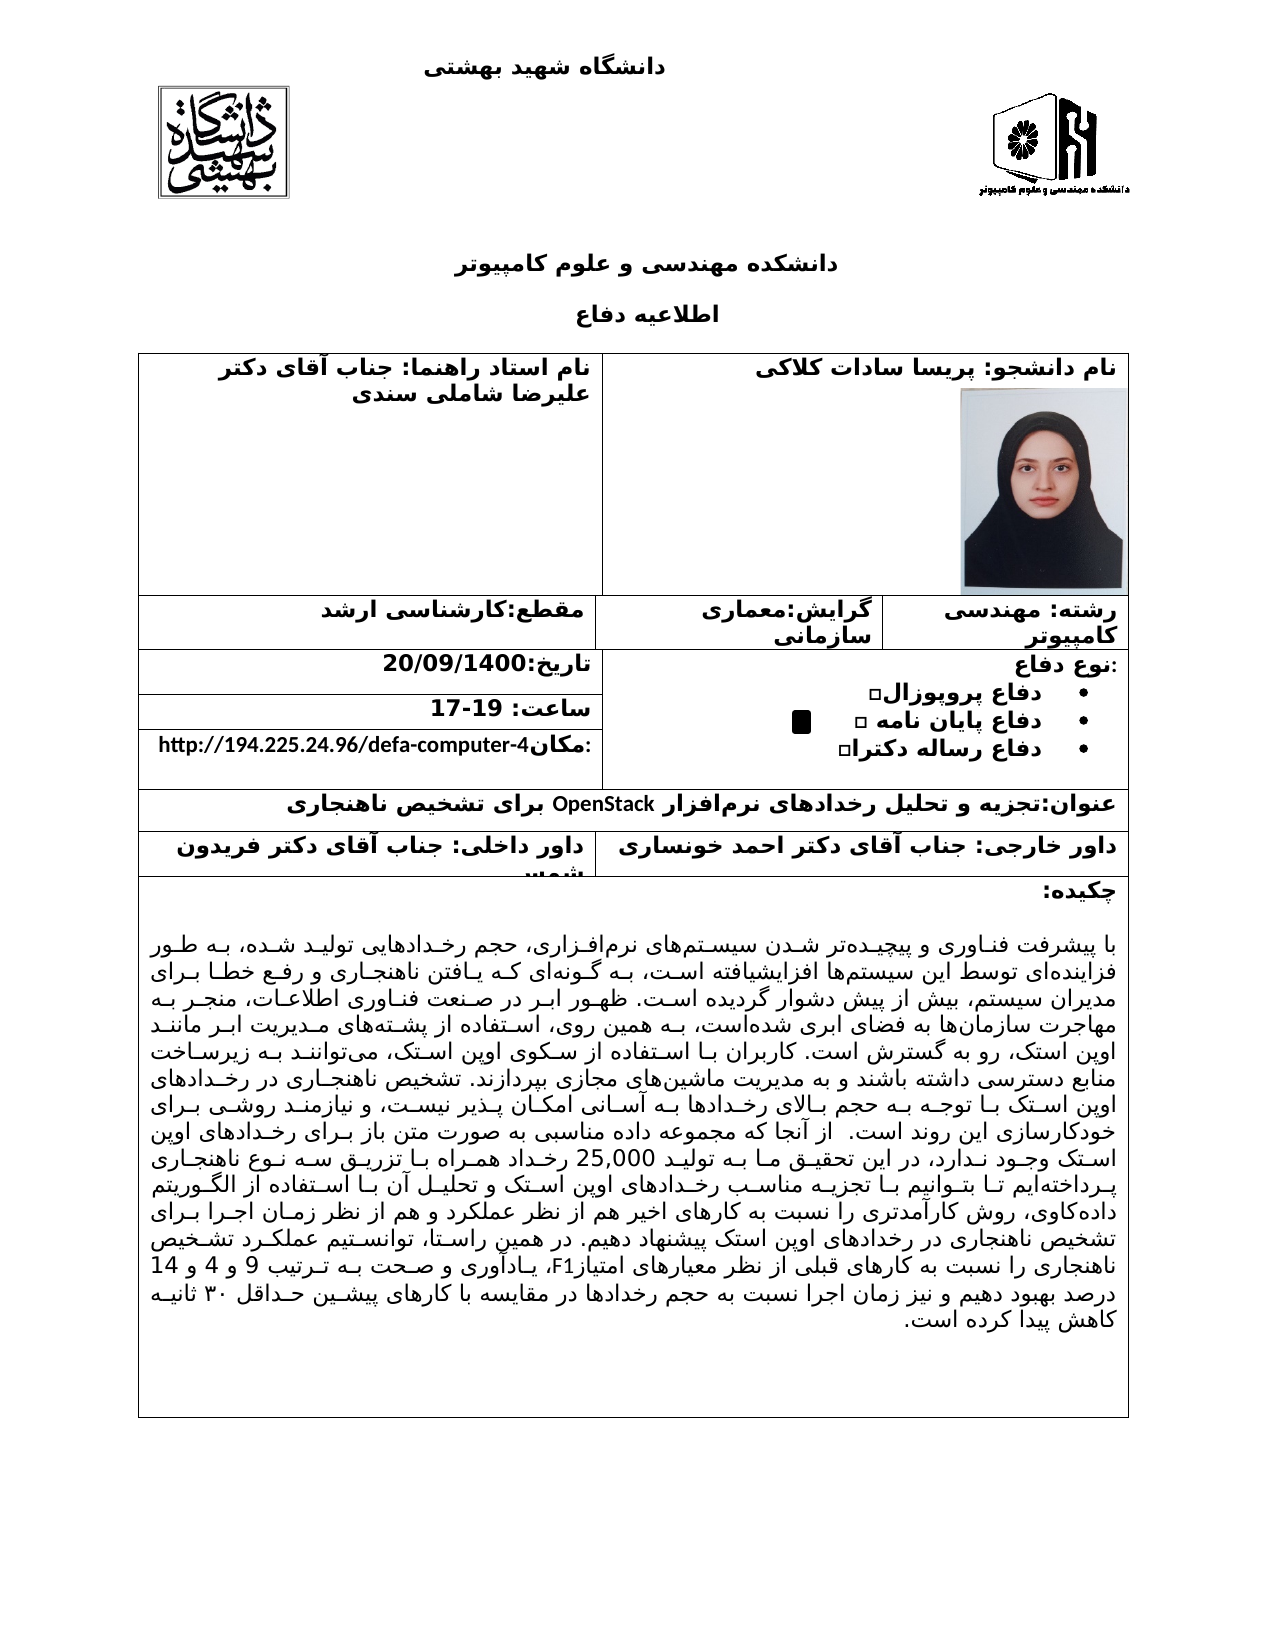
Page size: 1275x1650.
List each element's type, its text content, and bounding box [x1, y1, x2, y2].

text دانشکده مهندسی و علوم کامپیوتر [150, 104, 1144, 276]
table_cell رشته: مهندسی کامپیوتر [883, 596, 1128, 649]
table_cell http://194.225.24.96/defa-computer-4مکان: [139, 730, 602, 788]
picture [960, 388, 1128, 595]
table_cell چکیده: با پیشرفت فناوری و پیچیده‌تر شدن سیستم‌های نرم‌افزاری، حجم رخدادهایی تولید شده، به طور فزاینده‌ای توسط این سیستم‌ها افزایشیافته است، به گونه‌ای که یافتن ناهنجاری و رفع خطا برای مدیران سیستم، بیش از پیش دشوار گردیده است. ظهور ابر در صنعت فناوری اطلاعات، منجر به مهاجرت سازمان‌ها به فضای ابری شده‌است، به همین روی، استفاده از پشته‌های مدیریت ابر مانند اوپن استک، رو به گسترش است. کاربران با استفاده از سکوی اوپن استک، می‌توانند به زیرساخت منابع دسترسی داشته باشند و به مدیریت ماشین‌های مجازی بپردازند. تشخیص ناهنجاری در رخدادهای اوپن استک با توجه به حجم بالای رخدادها به آسانی امکان پذیر نیست، و نیازمند روشی برای خودکارسازی این روند است. از آنجا که مجموعه داده مناسبی به صورت متن باز برای رخدادهای اوپن استک وجود ندارد، در این تحقیق ما به تولید 25,000 رخداد همراه با تزریق سه نوع ناهنجاری پرداخته‌ایم تا بتوانیم با تجزیه مناسب رخدادهای اوپن استک و تحلیل آن با استفاده از الگوریتم داده‌کاوی، روش کارآمدتری را نسبت به کارهای اخیر هم از نظر عملکرد و هم از نظر زمان اجرا برای تشخیص ناهنجاری در رخدادهای اوپن استک پیشنهاد دهیم. در همین راستا، توانستیم عملکرد تشخیص ناهنجاری را نسبت به کارهای قبلی از نظر معیارهای امتیازF1، یادآوری و صحت به ترتیب 9 و 4 و 14 درصد بهبود دهیم و نیز زمان اجرا نسبت به حجم رخدادها در مقایسه با کارهای پیشین حداقل ۳۰ ثانیه کاهش پیدا کرده است. [139, 877, 1128, 1417]
table_cell عنوان:تجزیه و تحلیل رخدادهای نرم‌افزار OpenStack برای تشخیص ناهنجاری [139, 790, 1128, 831]
table_cell داور داخلی: جناب آقای دکتر فریدون شمس [139, 832, 595, 876]
table_cell نوع دفاع: دفاع پروپوزال□ دفاع پایان نامه □ دفاع رساله دکترا□ [603, 650, 1128, 788]
picture [957, 71, 1144, 221]
table_cell داور خارجی: جناب آقای دکتر احمد خونساری [596, 832, 1128, 876]
table_cell گرایش:معماری سازمانی [596, 596, 882, 649]
table_header نام دانشجو: پریسا سادات کلاکی [603, 354, 1128, 595]
text دانشگاه شهید بهشتی [150, 53, 1181, 80]
text اطلاعیه دفاع [150, 301, 1144, 328]
table_header نام استاد راهنما: جناب آقای دکتر علیرضا شاملی سندی [139, 354, 602, 595]
table_cell مقطع:کارشناسی ارشد [139, 596, 595, 649]
table_cell ساعت: 19-17 [139, 695, 602, 729]
picture [155, 83, 292, 202]
table_cell تاریخ:20/09/1400 [139, 650, 602, 694]
